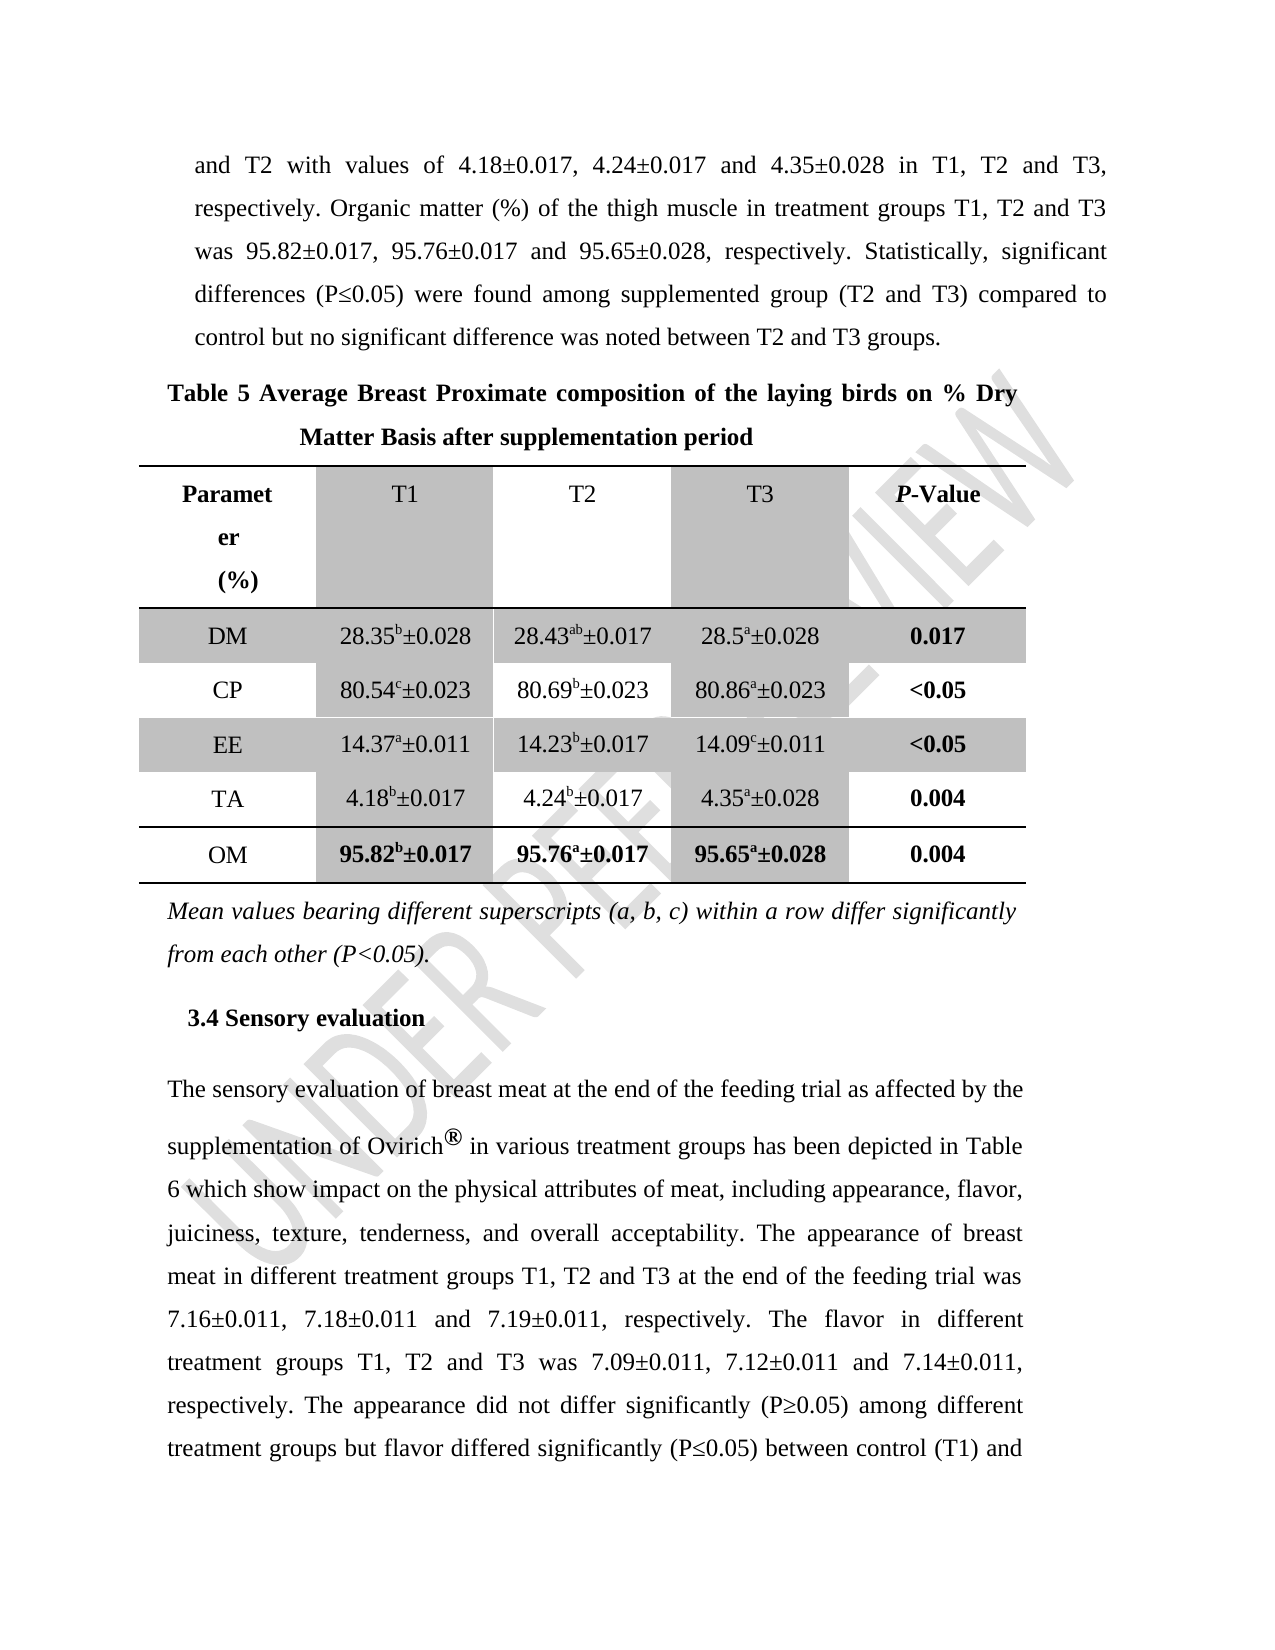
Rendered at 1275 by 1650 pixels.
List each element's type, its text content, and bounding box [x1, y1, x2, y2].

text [194, 150, 1108, 351]
table_cell 28.43ab±0.017 [494, 609, 671, 663]
table_cell 80.54c±0.023 [316, 663, 493, 717]
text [167, 1074, 1024, 1462]
table_cell 80.86a±0.023 [671, 663, 849, 717]
table_cell 95.65a±0.028 [671, 828, 849, 882]
text Mean values bearing different superscripts (a, b, c) within a row differ significantly from each other (P<0.05). [167, 896, 1017, 968]
table_cell 0.004 [849, 828, 1026, 882]
table_cell DM [139, 609, 316, 663]
table_header T1 [316, 467, 493, 607]
table_cell 4.24b±0.017 [494, 772, 671, 826]
table_cell 0.004 [849, 772, 1026, 826]
table_header P-Value [849, 467, 1026, 607]
table_cell TA [139, 772, 316, 826]
table_cell 28.5a±0.028 [671, 609, 849, 663]
table_cell 0.017 [849, 609, 1026, 663]
table_header T2 [494, 467, 671, 607]
table_cell 4.18b±0.017 [316, 772, 493, 826]
table_cell 14.09c±0.011 [671, 718, 849, 772]
table_header Parameter (%) [139, 467, 316, 607]
table_header T3 [671, 467, 849, 607]
table_cell EE [139, 718, 316, 772]
table_cell <0.05 [849, 663, 1026, 717]
table_cell 4.35a±0.028 [671, 772, 849, 826]
table_cell 28.35b±0.028 [316, 609, 493, 663]
table_cell 80.69b±0.023 [494, 663, 671, 717]
table_cell 95.76a±0.017 [494, 828, 671, 882]
subtitle Table 5 Average Breast Proximate composition of the laying birds on % Dry Matter Basis after supplementation period [167, 378, 1018, 450]
table_cell 14.37a±0.011 [316, 718, 493, 772]
subtitle Sensory evaluation [187, 1003, 1125, 1032]
table_cell OM [139, 828, 316, 882]
table_cell 14.23b±0.017 [494, 718, 671, 772]
table_cell 95.82b±0.017 [316, 828, 493, 882]
table_cell CP [139, 663, 316, 717]
table_cell <0.05 [849, 718, 1026, 772]
